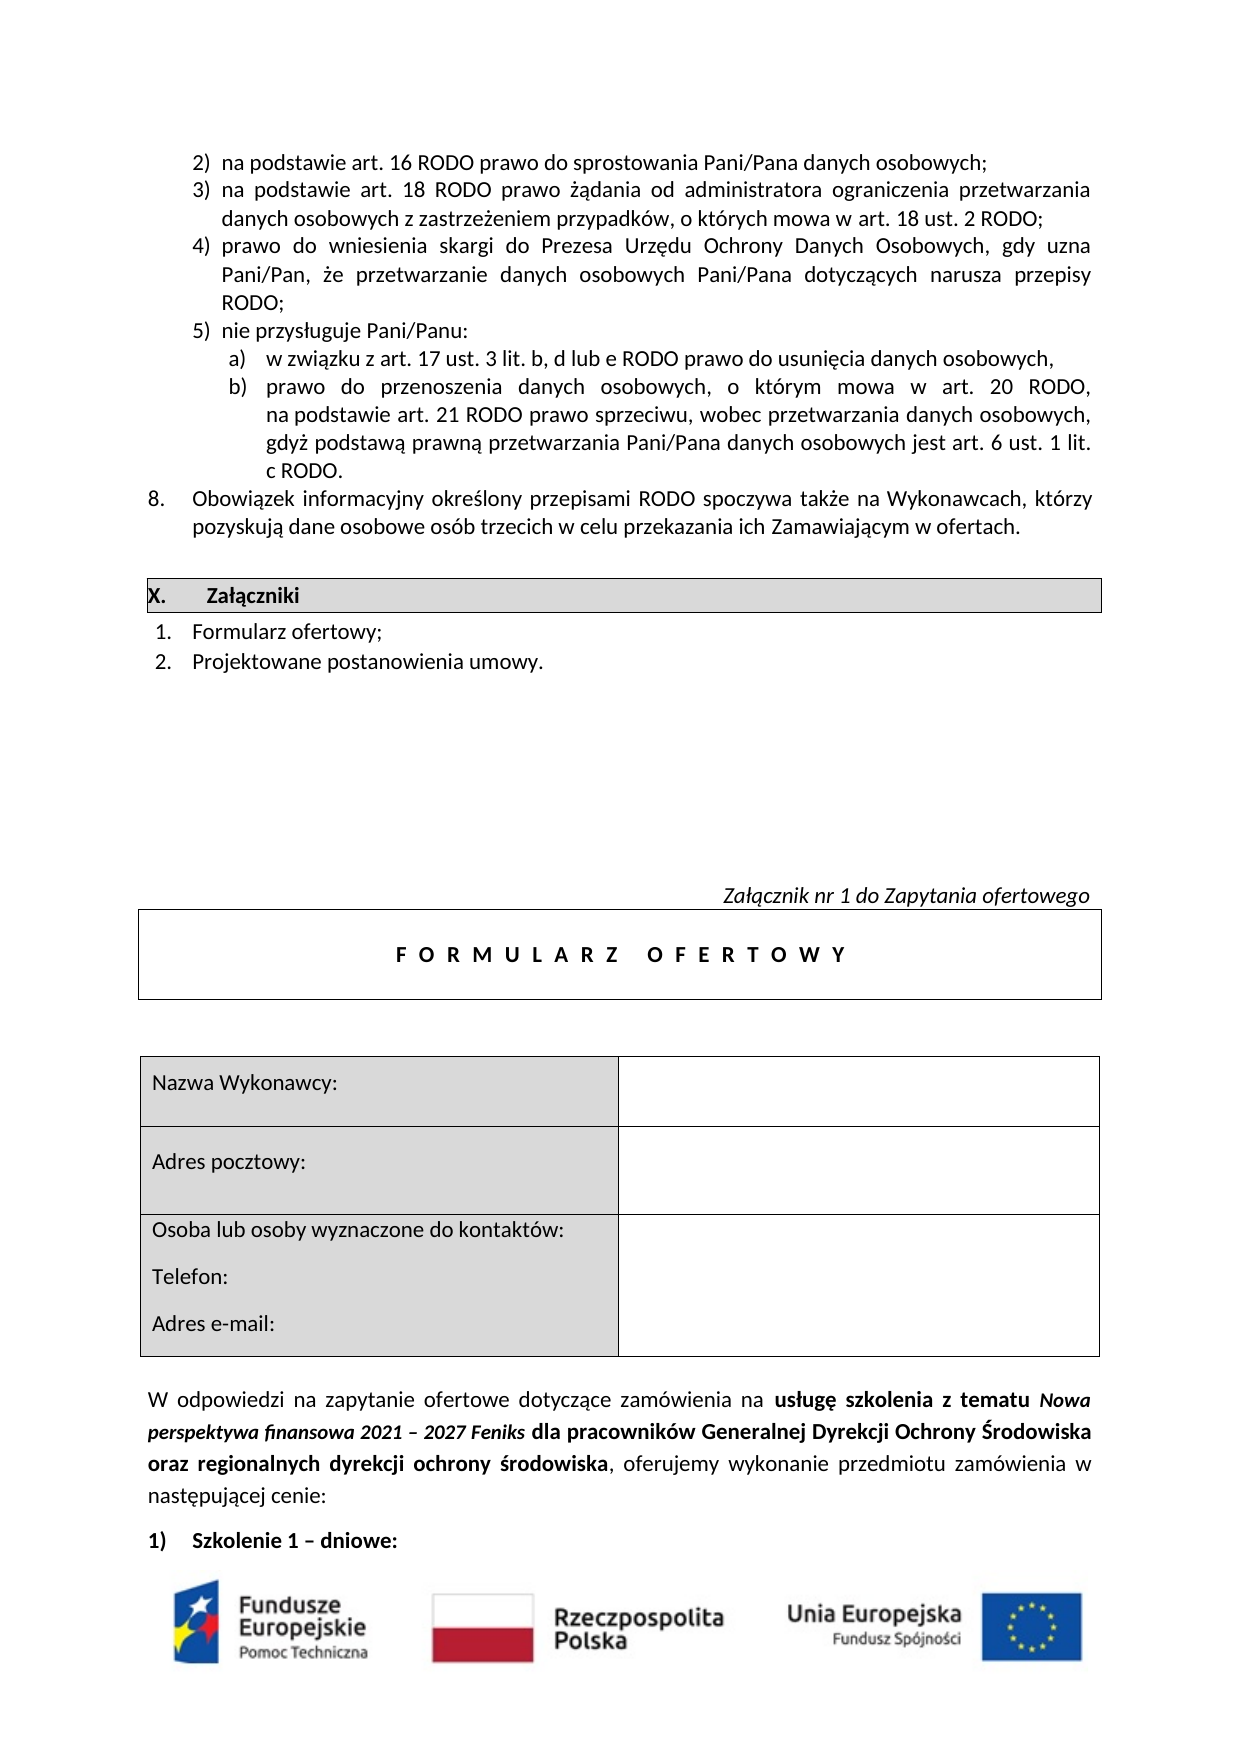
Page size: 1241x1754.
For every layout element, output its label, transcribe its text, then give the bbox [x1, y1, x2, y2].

list prawo do przenoszenia danych osobowych, o którym mowa w art. 20 RODO, na podstawie art. 21 RODO prawo sprzeciwu, wobec przetwarzania danych osobowych, gdyż podstawą prawną przetwarzania Pani/Pana danych osobowych jest art. 6 ust. 1 lit. c RODO. [228, 372, 1093, 484]
table_header [619, 1057, 1099, 1126]
table_cell Osoba lub osoby wyznaczone do kontaktów: Telefon: Adres e-mail: [141, 1215, 618, 1356]
list Szkolenie 1 – dniowe: [148, 1526, 1093, 1554]
table_header Nazwa Wykonawcy: [141, 1057, 618, 1126]
list prawo do wniesienia skargi do Prezesa Urzędu Ochrony Danych Osobowych, gdy uzna Pani/Pan, że przetwarzanie danych osobowych Pani/Pana dotyczących narusza przepisy RODO; [192, 232, 1093, 316]
table_cell Adres pocztowy: [141, 1127, 618, 1214]
list w związku z art. 17 ust. 3 lit. b, d lub e RODO prawo do usunięcia danych osobowych, [228, 344, 1093, 372]
list na podstawie art. 18 RODO prawo żądania od administratora ograniczenia przetwarzania danych osobowych z zastrzeżeniem przypadków, o których mowa w art. 18 ust. 2 RODO; [192, 176, 1093, 232]
text FORMULARZ OFERTOWY [148, 941, 1093, 968]
list nie przysługuje Pani/Panu: [192, 316, 1093, 344]
text W odpowiedzi na zapytanie ofertowe dotyczące zamówienia na usługę szkolenia z tematu Nowa perspektywa finansowa 2021 – 2027 Feniks dla pracowników Generalnej Dyrekcji Ochrony Środowiska oraz regionalnych dyrekcji ochrony środowiska, oferujemy wykonanie przedmiotu zamówienia w następującej cenie: [148, 1385, 1093, 1509]
table_cell [619, 1127, 1099, 1214]
list Formularz ofertowy; [154, 617, 1093, 645]
list Projektowane postanowienia umowy. [154, 647, 1093, 675]
list na podstawie art. 16 RODO prawo do sprostowania Pani/Pana danych osobowych; [192, 148, 1093, 176]
table_cell [619, 1215, 1099, 1356]
picture [147, 1570, 1089, 1681]
text Załącznik nr 1 do Zapytania ofertowego [148, 881, 1093, 909]
list Obowiązek informacyjny określony przepisami RODO spoczywa także na Wykonawcach, którzy pozyskują dane osobowe osób trzecich w celu przekazania ich Zamawiającym w ofertach. [148, 484, 1093, 540]
list Załączniki [148, 579, 1101, 612]
